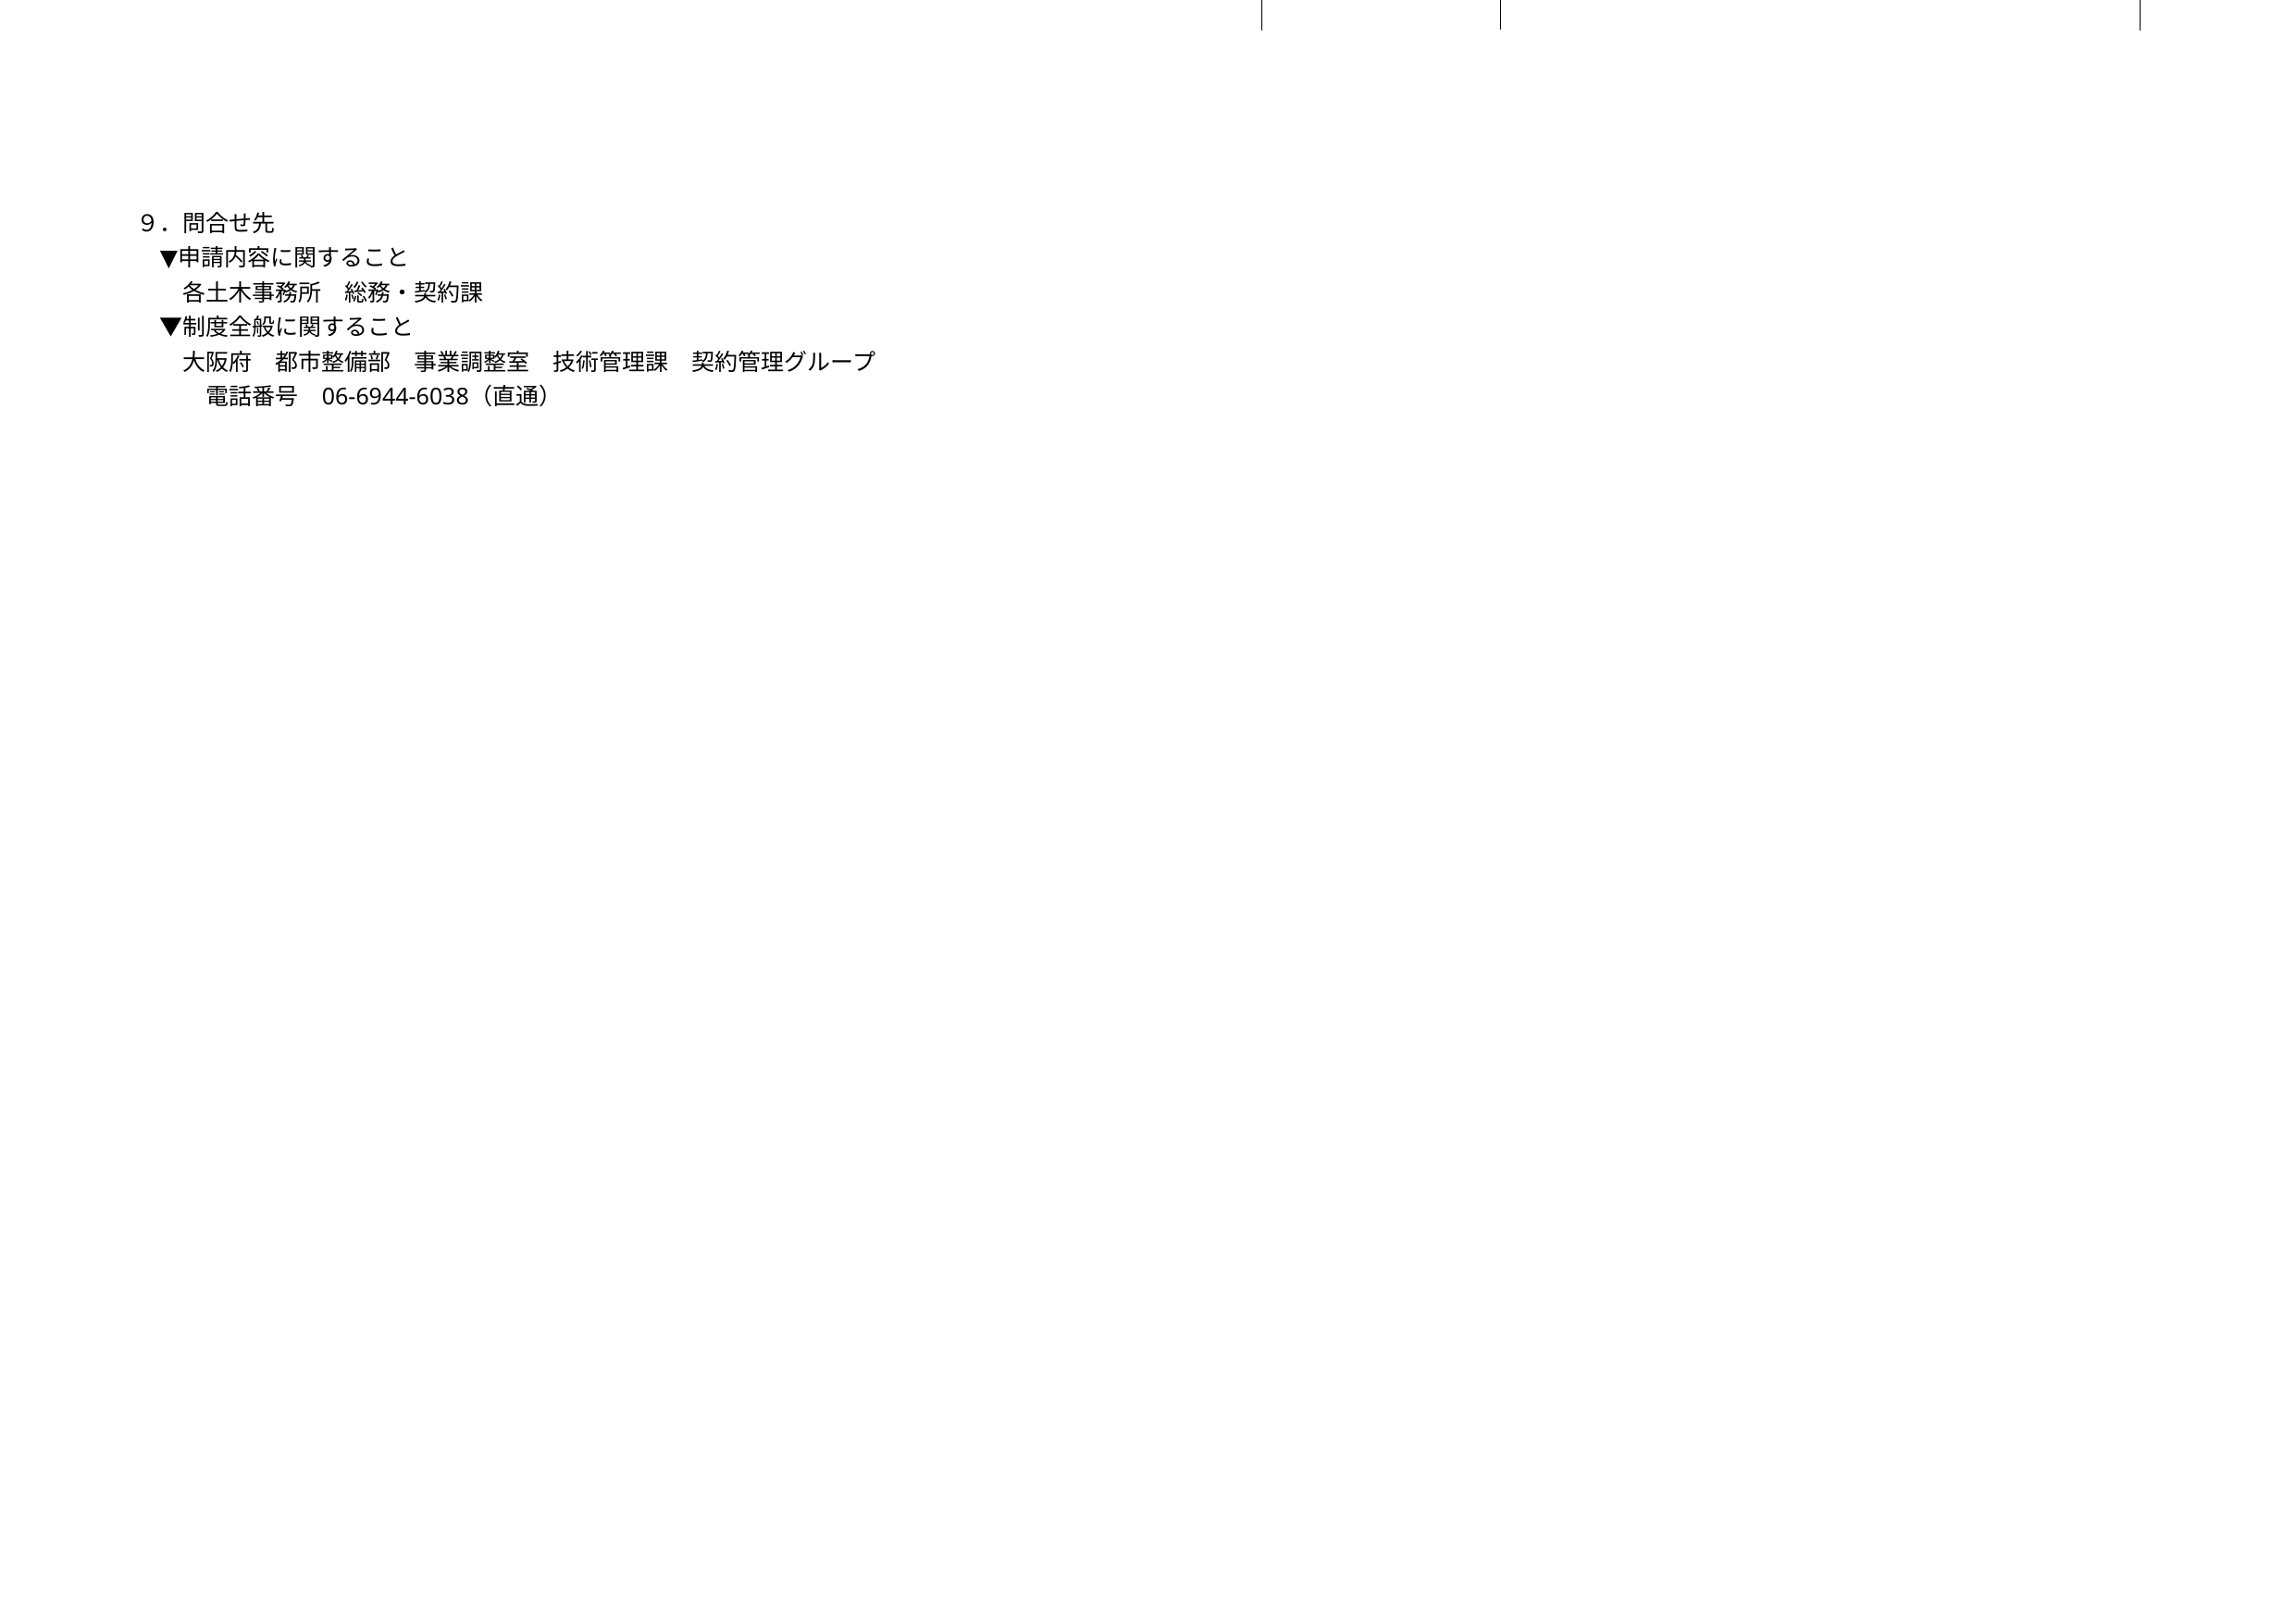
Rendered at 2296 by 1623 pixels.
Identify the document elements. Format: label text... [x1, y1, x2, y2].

text 各土木事務所 総務・契約課 [137, 274, 1107, 308]
text ▼制度全般に関すること [137, 308, 1107, 343]
text 大阪府 都市整備部 事業調整室 技術管理課 契約管理グループ [137, 343, 1107, 378]
text ９．問合せ先 [137, 204, 1107, 239]
text 電話番号 06-6944-6038（直通） [137, 378, 1107, 413]
text ▼申請内容に関すること [137, 239, 1107, 274]
